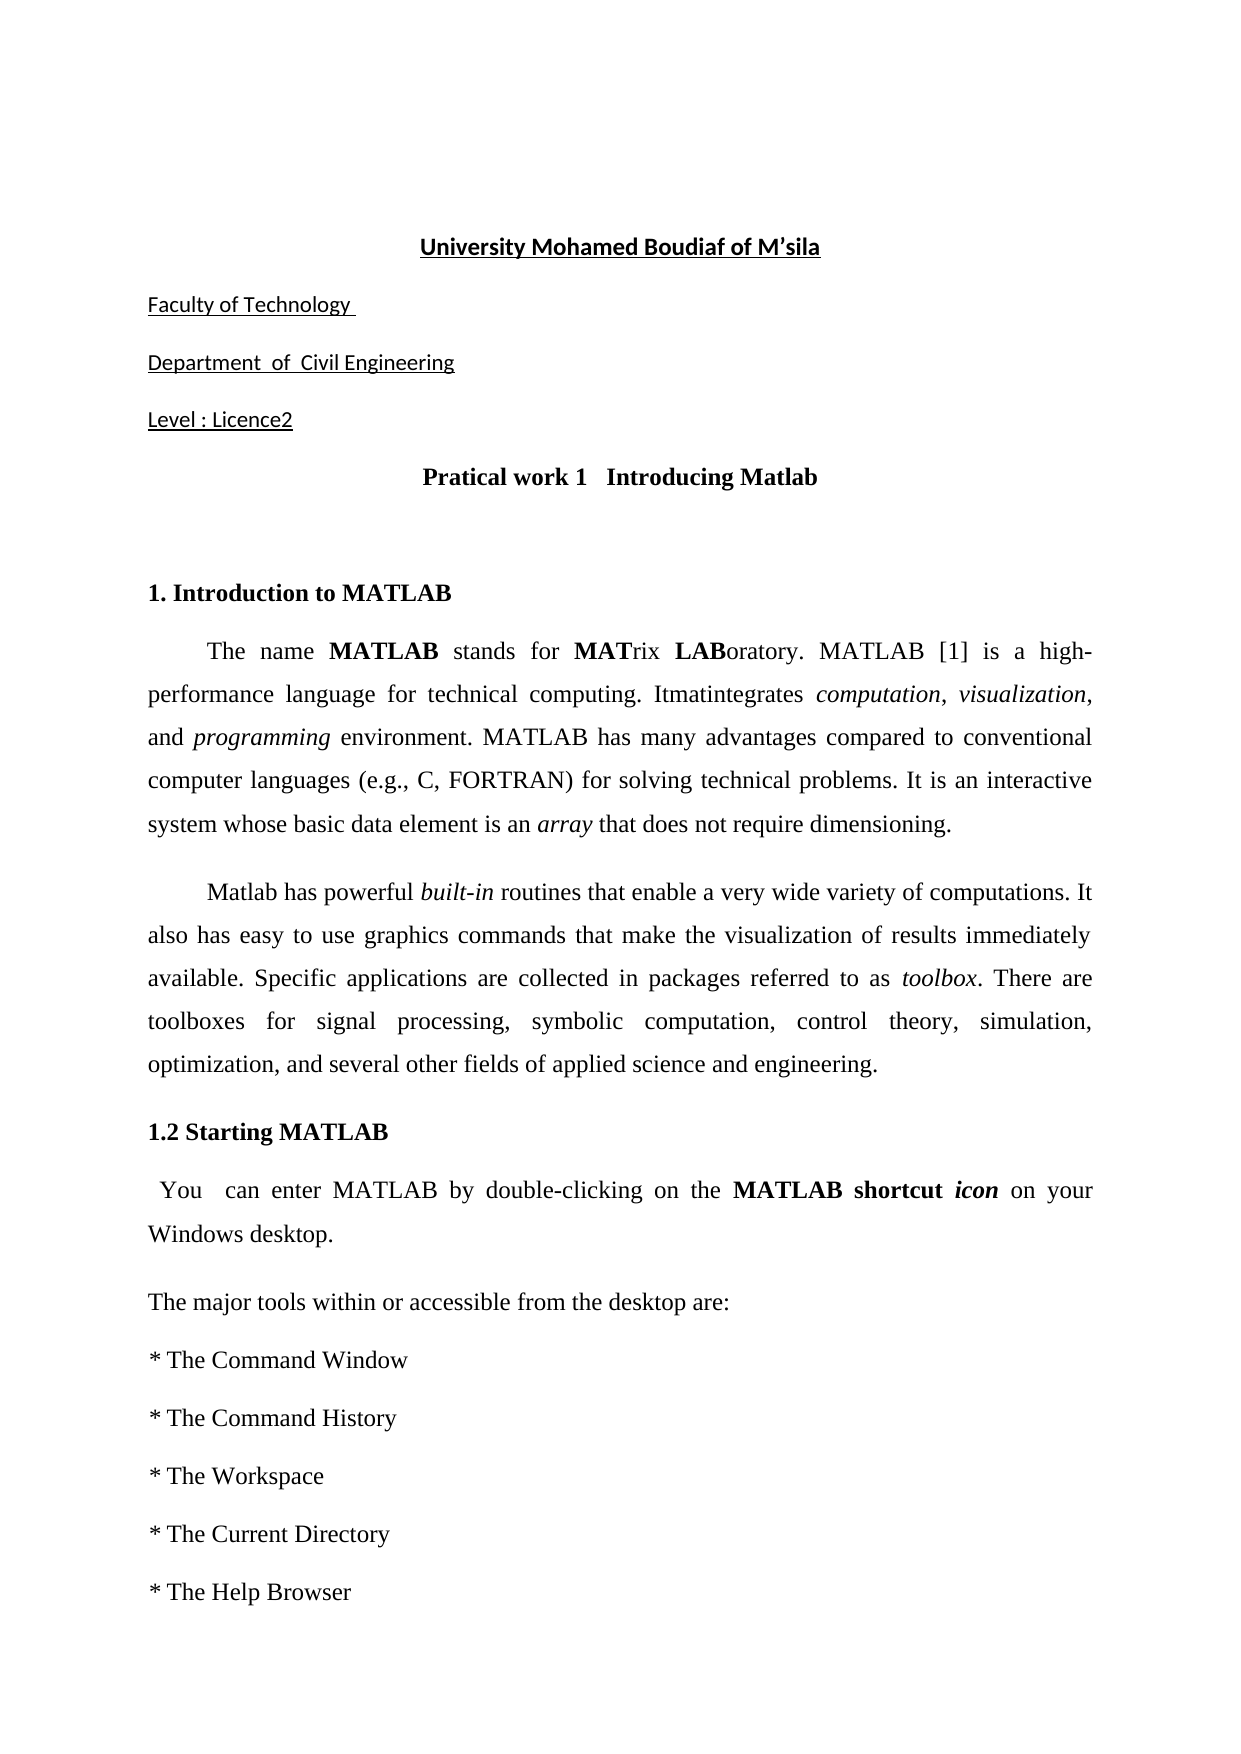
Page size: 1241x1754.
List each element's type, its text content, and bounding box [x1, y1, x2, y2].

text * The Command Window [148, 1345, 1093, 1373]
text * The Current Directory [148, 1519, 1093, 1548]
text The major tools within or accessible from the desktop are: [148, 1287, 1093, 1316]
text Pratical work 1 Introducing Matlab [148, 462, 1093, 491]
text Faculty of Technology [148, 291, 1093, 319]
text * The Workspace [148, 1461, 1093, 1489]
text University Mohamed Boudiaf of M’sila [148, 231, 1093, 261]
text 1. Introduction to MATLAB [148, 578, 1093, 607]
text The name MATLAB stands for MATrix LABoratory. MATLAB [1] is a high-performance language for technical computing. Itmatintegrates computation, visualization, and programming environment. MATLAB has many advantages compared to conventional computer languages (e.g., C, FORTRAN) for solving technical problems. It is an interactive system whose basic data element is an array that does not require dimensioning. [148, 636, 1093, 837]
text * The Help Browser [148, 1577, 1093, 1606]
text Matlab has powerful built-in routines that enable a very wide variety of computations. It also has easy to use graphics commands that make the visualization of results immediately available. Specific applications are collected in packages referred to as toolbox. There are toolboxes for signal processing, symbolic computation, control theory, simulation, optimization, and several other fields of applied science and engineering. [148, 877, 1093, 1078]
text * The Command History [148, 1403, 1093, 1432]
text Department of Civil Engineering [148, 348, 1093, 376]
text You can enter MATLAB by double-clicking on the MATLAB shortcut icon on your Windows desktop. [148, 1176, 1093, 1247]
text 1.2 Starting MATLAB [148, 1117, 1093, 1146]
text Level : Licence2 [148, 405, 1093, 433]
